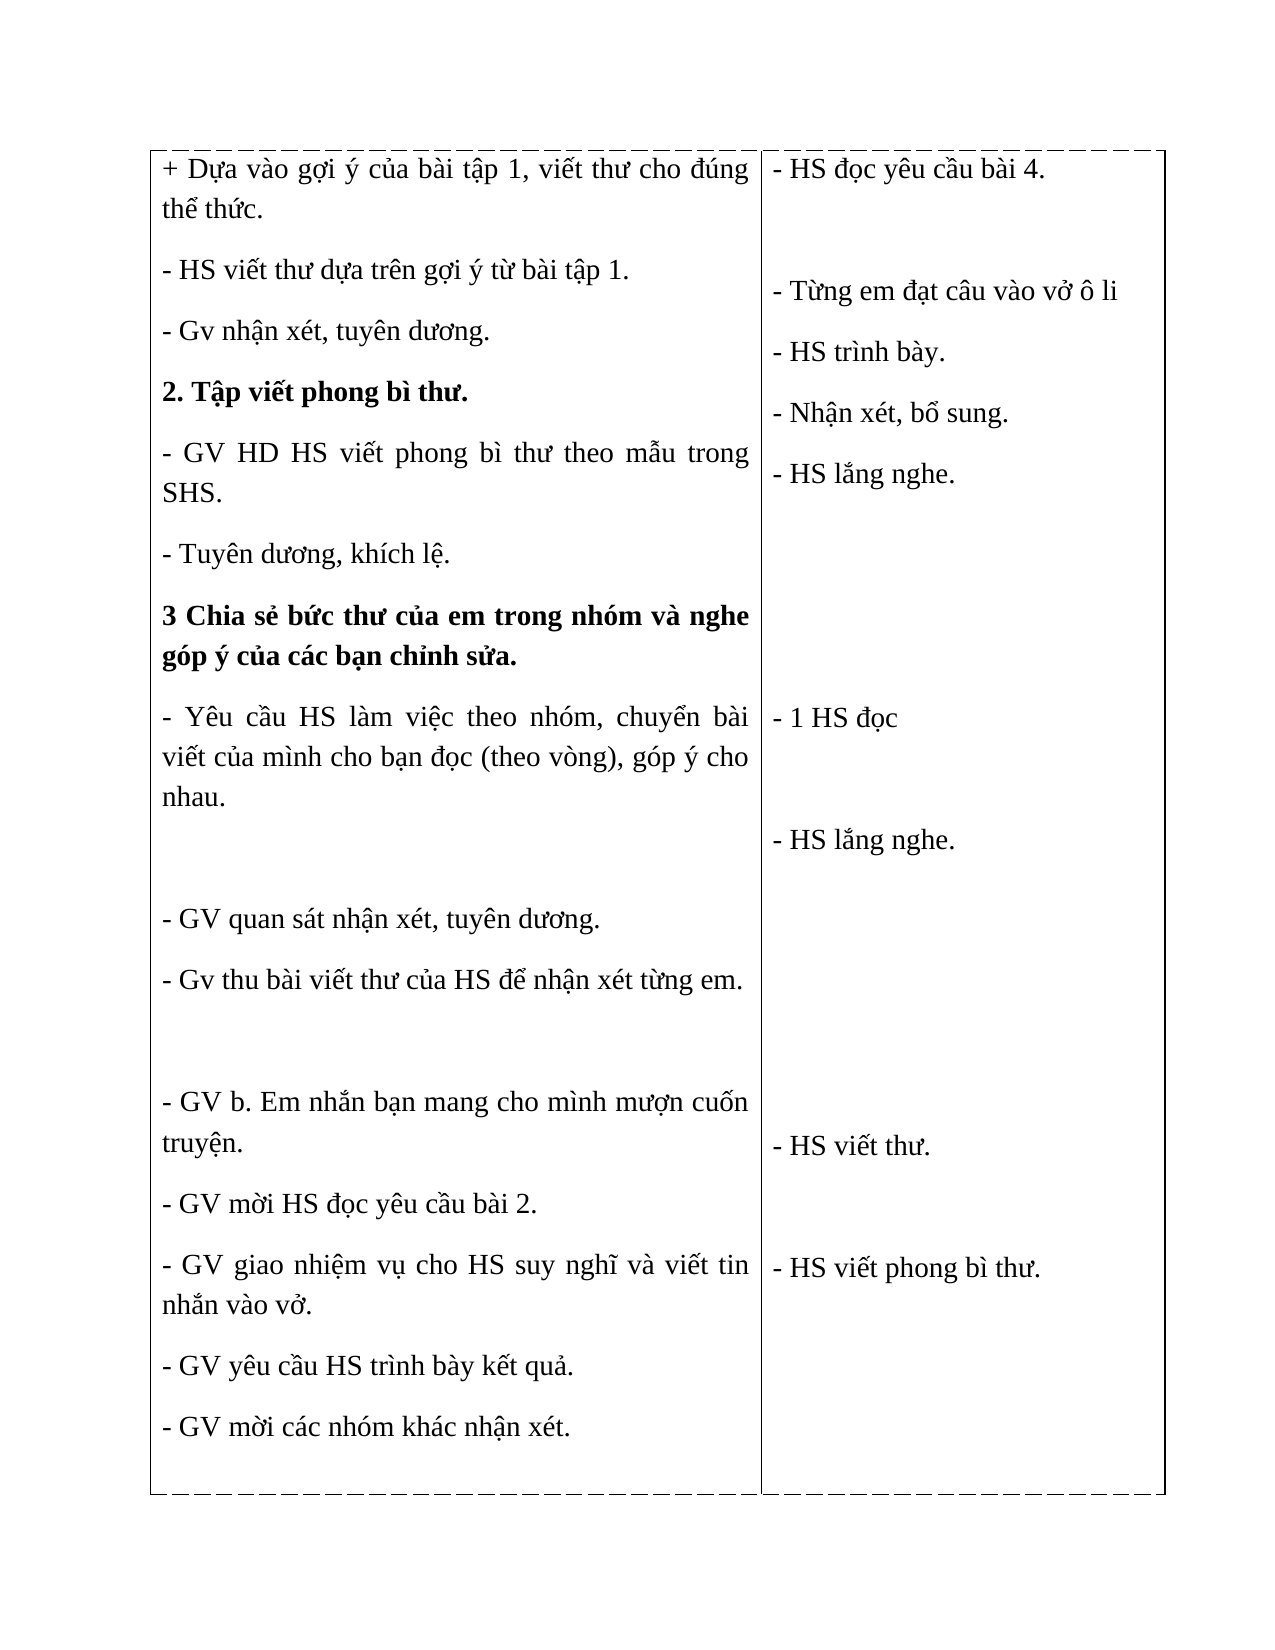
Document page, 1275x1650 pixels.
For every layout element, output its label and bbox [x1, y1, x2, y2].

table_cell [151, 150, 761, 1494]
table_cell [761, 150, 1164, 1494]
